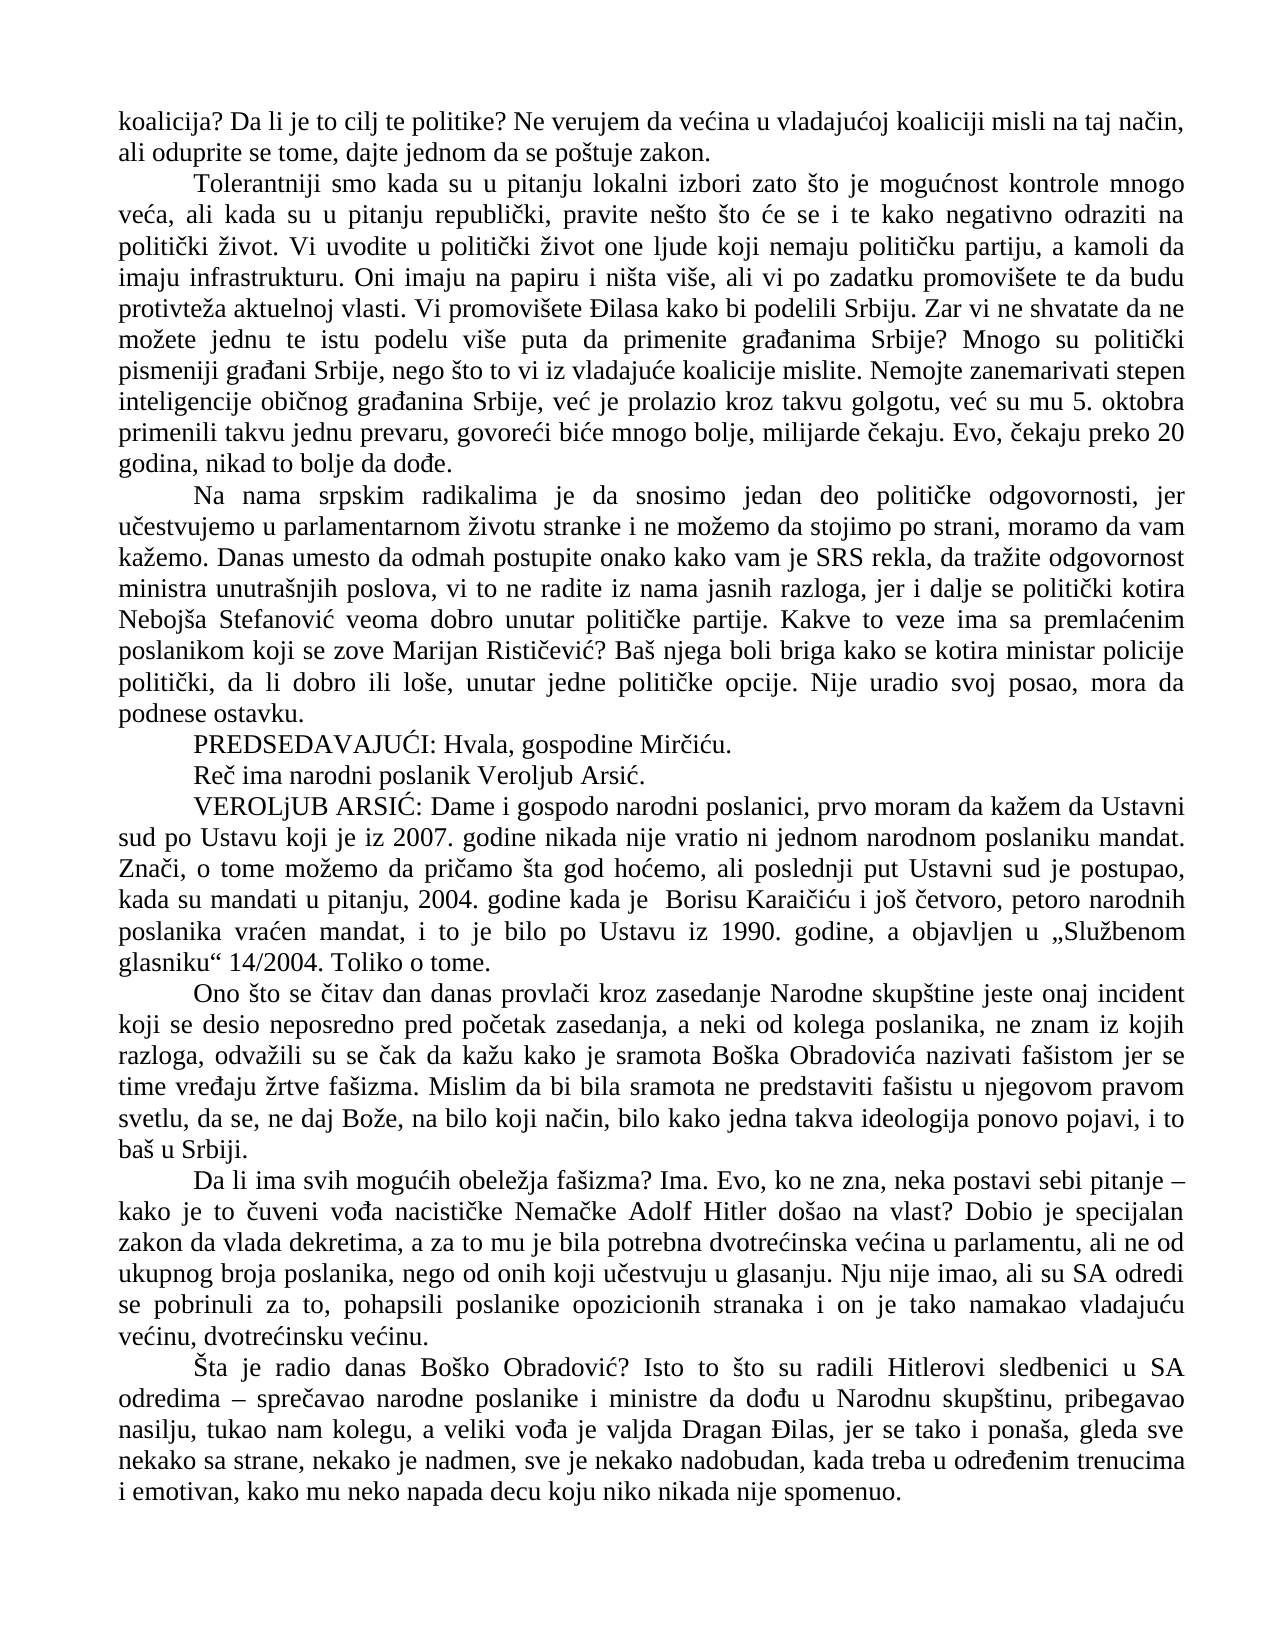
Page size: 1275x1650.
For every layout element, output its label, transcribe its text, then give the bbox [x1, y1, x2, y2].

text Šta je radio danas Boško Obradović? Isto to što su radili Hitlerovi sledbenici u SA odredima – sprečavao narodne poslanike i ministre da dođu u Narodnu skupštinu, pribegavao nasilju, tukao nam kolegu, a veliki vođa je valjda Dragan Đilas, jer se tako i ponaša, gleda sve nekako sa strane, nekako je nadmen, sve je nekako nadobudan, kada treba u određenim trenucima i emotivan, kako mu neko napada decu koju niko nikada nije spomenuo. [118, 1351, 1186, 1507]
text Da li ima svih mogućih obeležja fašizma? Ima. Evo, ko ne zna, neka postavi sebi pitanje – kako je to čuveni vođa nacističke Nemačke Adolf Hitler došao na vlast? Dobio je specijalan zakon da vlada dekretima, a za to mu je bila potrebna dvotrećinska većina u parlamentu, ali ne od ukupnog broja poslanika, nego od onih koji učestvuju u glasanju. Nju nije imao, ali su SA odredi se pobrinuli za to, pohapsili poslanike opozicionih stranaka i on je tako namakao vladajuću većinu, dvotrećinsku većinu. [118, 1164, 1186, 1351]
text PREDSEDAVAJUĆI: Hvala, gospodine Mirčiću. [118, 728, 1186, 759]
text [118, 105, 1186, 167]
text Reč ima narodni poslanik Veroljub Arsić. [118, 759, 1186, 790]
text Ono što se čitav dan danas provlači kroz zasedanje Narodne skupštine jeste onaj incident koji se desio neposredno pred početak zasedanja, a neki od kolega poslanika, ne znam iz kojih razloga, odvažili su se čak da kažu kako je sramota Boška Obradovića nazivati fašistom jer se time vređaju žrtve fašizma. Mislim da bi bila sramota ne predstaviti fašistu u njegovom pravom svetlu, da se, ne daj Bože, na bilo koji način, bilo kako jedna takva ideologija ponovo pojavi, i to baš u Srbiji. [118, 977, 1186, 1164]
text Na nama srpskim radikalima je da snosimo jedan deo političke odgovornosti, jer učestvujemo u parlamentarnom životu stranke i ne možemo da stojimo po strani, moramo da vam kažemo. Danas umesto da odmah postupite onako kako vam je SRS rekla, da tražite odgovornost ministra unutrašnjih poslova, vi to ne radite iz nama jasnih razloga, jer i dalje se politički kotira Nebojša Stefanović veoma dobro unutar političke partije. Kakve to veze ima sa premlaćenim poslanikom koji se zove Marijan Rističević? Baš njega boli briga kako se kotira ministar policije politički, da li dobro ili loše, unutar jedne političke opcije. Nije uradio svoj posao, mora da podnese ostavku. [118, 479, 1186, 728]
text VEROLjUB ARSIĆ: Dame i gospodo narodni poslanici, prvo moram da kažem da Ustavni sud po Ustavu koji je iz 2007. godine nikada nije vratio ni jednom narodnom poslaniku mandat. Znači, o tome možemo da pričamo šta god hoćemo, ali poslednji put Ustavni sud je postupao, kada su mandati u pitanju, 2004. godine kada je Borisu Karaičiću i još četvoro, petoro narodnih poslanika vraćen mandat, i to je bilo po Ustavu iz 1990. godine, a objavljen u „Službenom glasniku“ 14/2004. Toliko o tome. [118, 790, 1186, 977]
text Tolerantniji smo kada su u pitanju lokalni izbori zato što je mogućnost kontrole mnogo veća, ali kada su u pitanju republički, pravite nešto što će se i te kako negativno odraziti na politički život. Vi uvodite u politički život one ljude koji nemaju političku partiju, a kamoli da imaju infrastrukturu. Oni imaju na papiru i ništa više, ali vi po zadatku promovišete te da budu protivteža aktuelnoj vlasti. Vi promovišete Đilasa kako bi podelili Srbiju. Zar vi ne shvatate da ne možete jednu te istu podelu više puta da primenite građanima Srbije? Mnogo su politički pismeniji građani Srbije, nego što to vi iz vladajuće koalicije mislite. Nemojte zanemarivati stepen inteligencije običnog građanina Srbije, već je prolazio kroz takvu golgotu, već su mu 5. oktobra primenili takvu jednu prevaru, govoreći biće mnogo bolje, milijarde čekaju. Evo, čekaju preko 20 godina, nikad to bolje da dođe. [118, 167, 1186, 479]
